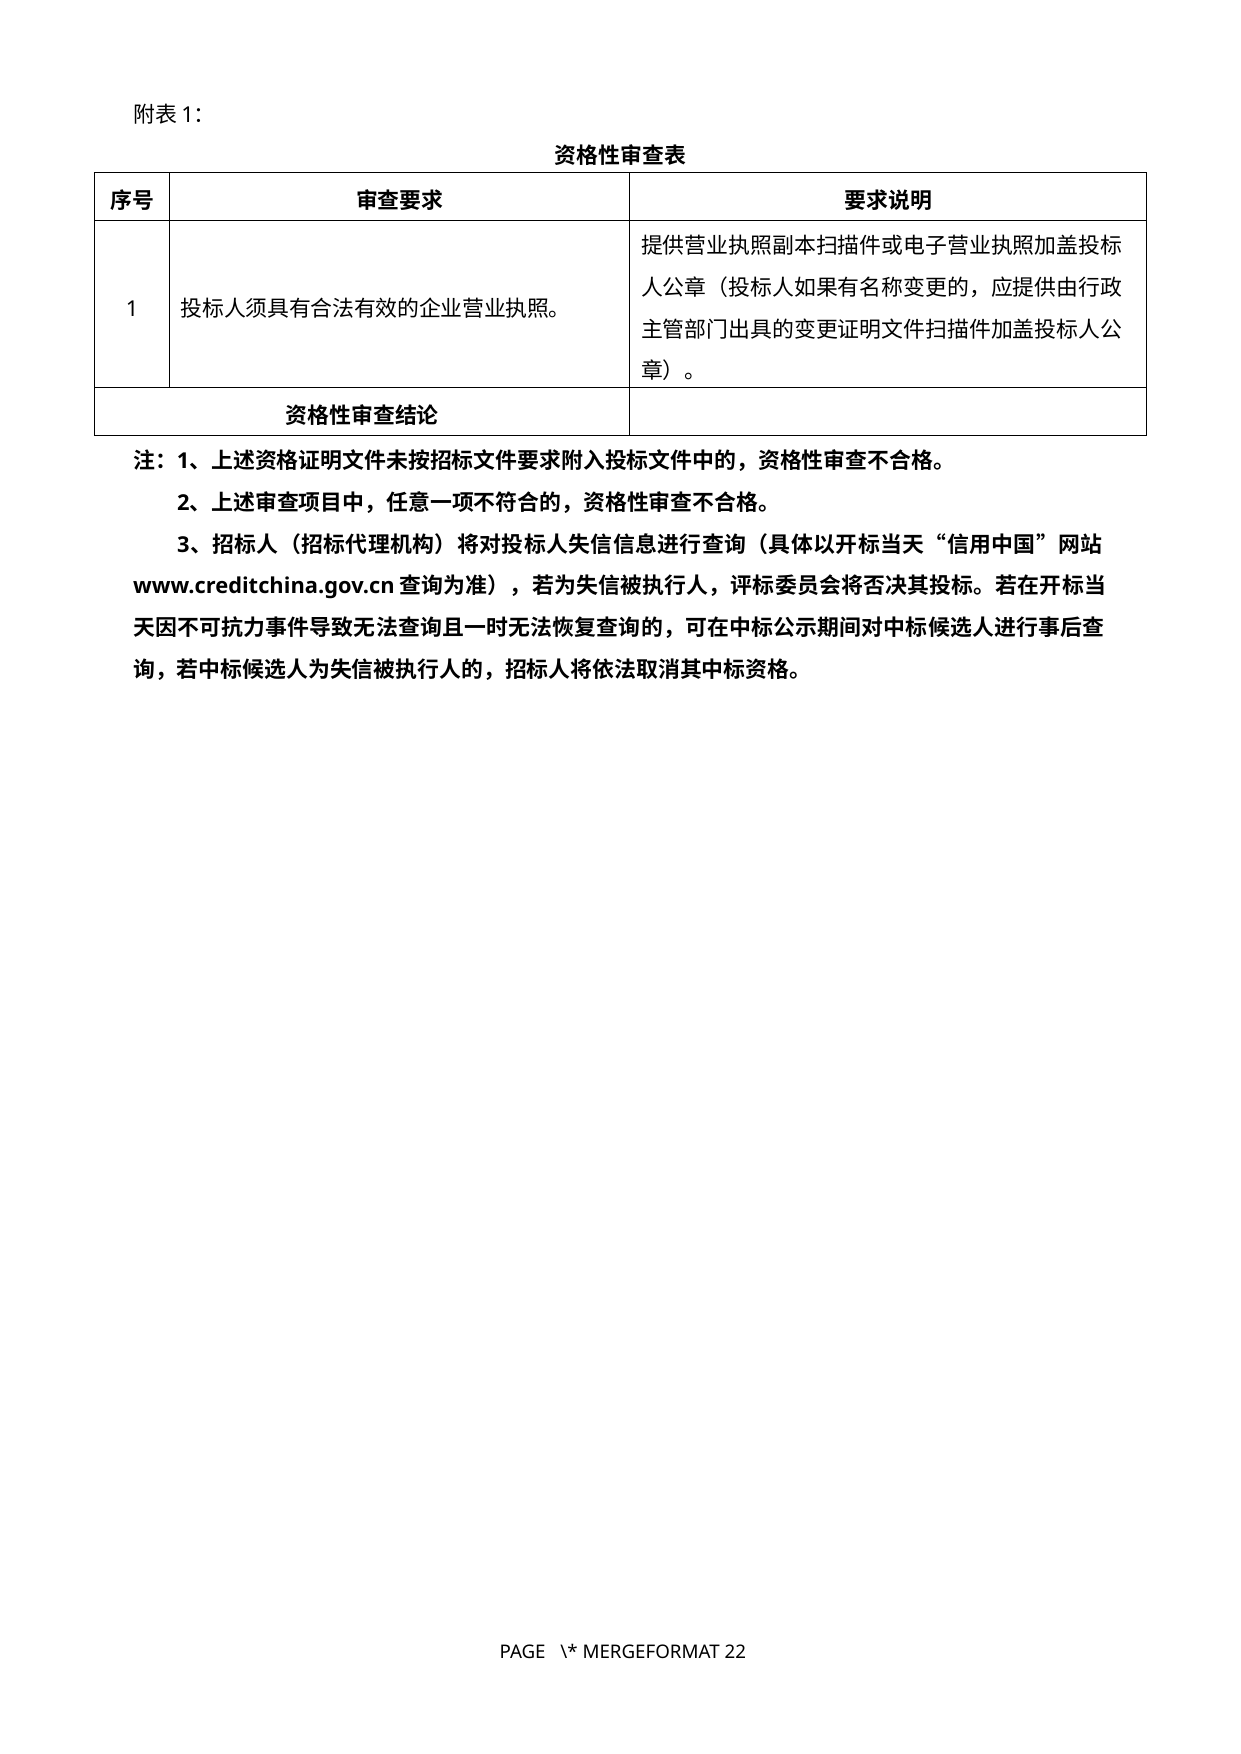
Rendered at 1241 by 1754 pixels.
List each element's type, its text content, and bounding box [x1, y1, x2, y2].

text 附表1： [133, 89, 1107, 131]
table_cell 投标人须具有合法有效的企业营业执照。 [170, 221, 629, 387]
table_cell 资格性审查结论 [95, 388, 629, 434]
text 注：1、上述资格证明文件未按招标文件要求附入投标文件中的，资格性审查不合格。 [133, 436, 1107, 477]
table_header 要求说明 [630, 173, 1146, 219]
text 资格性审查表 [133, 131, 1107, 172]
table_cell [630, 388, 1146, 434]
table_header 审查要求 [170, 173, 629, 219]
table_cell 提供营业执照副本扫描件或电子营业执照加盖投标人公章（投标人如果有名称变更的，应提供由行政主管部门出具的变更证明文件扫描件加盖投标人公章）。 [630, 221, 1146, 387]
text 2、上述审查项目中，任意一项不符合的，资格性审查不合格。 [133, 477, 1107, 519]
text 3、招标人（招标代理机构）将对投标人失信信息进行查询（具体以开标当天“信用中国”网站www.creditchina.gov.cn查询为准），若为失信被执行人，评标委员会将否决其投标。若在开标当天因不可抗力事件导致无法查询且一时无法恢复查询的，可在中标公示期间对中标候选人进行事后查询，若中标候选人为失信被执行人的，招标人将依法取消其中标资格。 [133, 519, 1107, 686]
table_header 序号 [95, 173, 169, 219]
table_cell 1 [95, 221, 169, 387]
